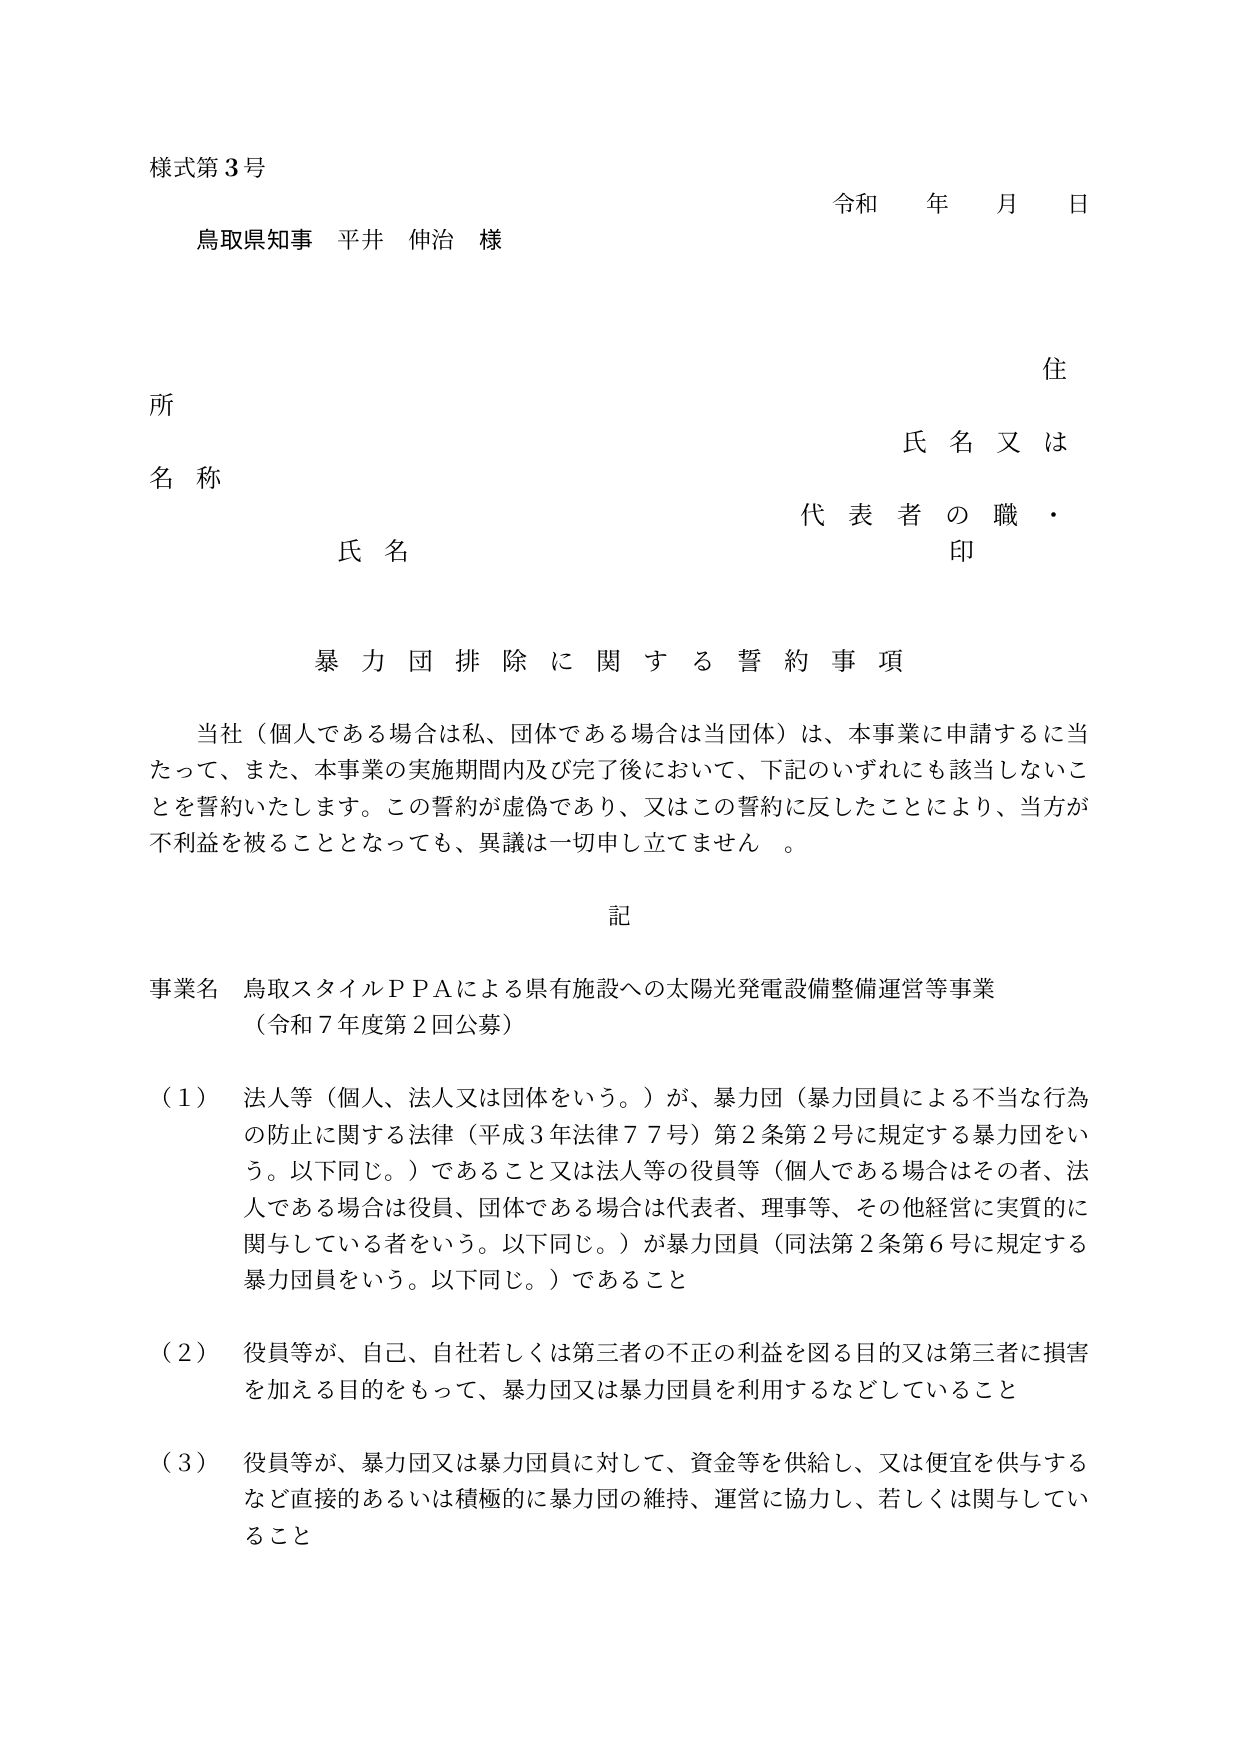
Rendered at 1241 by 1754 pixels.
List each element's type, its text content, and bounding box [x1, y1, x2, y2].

text （３） 役員等が、暴力団又は暴力団員に対して、資金等を供給し、又は便宜を供与するなど直接的あるいは積極的に暴力団の維持、運営に協力し、若しくは関与していること [149, 1443, 1091, 1552]
text （１） 法人等（個人、法人又は団体をいう。）が、暴力団（暴力団員による不当な行為の防止に関する法律（平成３年法律７７号）第２条第２号に規定する暴力団をいう。以下同じ。）であること又は法人等の役員等（個人である場合はその者、法人である場合は役員、団体である場合は代表者、理事等、その他経営に実質的に関与している者をいう。以下同じ。）が暴力団員（同法第２条第６号に規定する暴力団員をいう。以下同じ。）であること [149, 1078, 1091, 1297]
text 記 [149, 896, 1091, 933]
text 令和 年 月 日 [149, 184, 1091, 221]
text 代表者の職・氏名 印 [314, 495, 1091, 568]
text 当社（個人である場合は私、団体である場合は当団体）は、本事業に申請するに当たって、また、本事業の実施期間内及び完了後において、下記のいずれにも該当しないことを誓約いたします。この誓約が虚偽であり、又はこの誓約に反したことにより、当方が不利益を被ることとなっても、異議は一切申し立てません。 [149, 714, 1091, 860]
text 鳥取県知事 平井 伸治 様 [149, 221, 1091, 257]
text 様式第３号 [149, 148, 996, 184]
text 事業名 鳥取スタイルＰＰＡによる県有施設への太陽光発電設備整備運営等事業 [149, 969, 1091, 1006]
text （２） 役員等が、自己、自社若しくは第三者の不正の利益を図る目的又は第三者に損害を加える目的をもって、暴力団又は暴力団員を利用するなどしていること [149, 1334, 1091, 1407]
text 住 所 [149, 349, 1091, 422]
text 氏名又は名称 [149, 422, 1091, 495]
text 暴力団排除に関する誓約事項 [149, 641, 1091, 677]
text （令和７年度第２回公募） [149, 1006, 1091, 1042]
